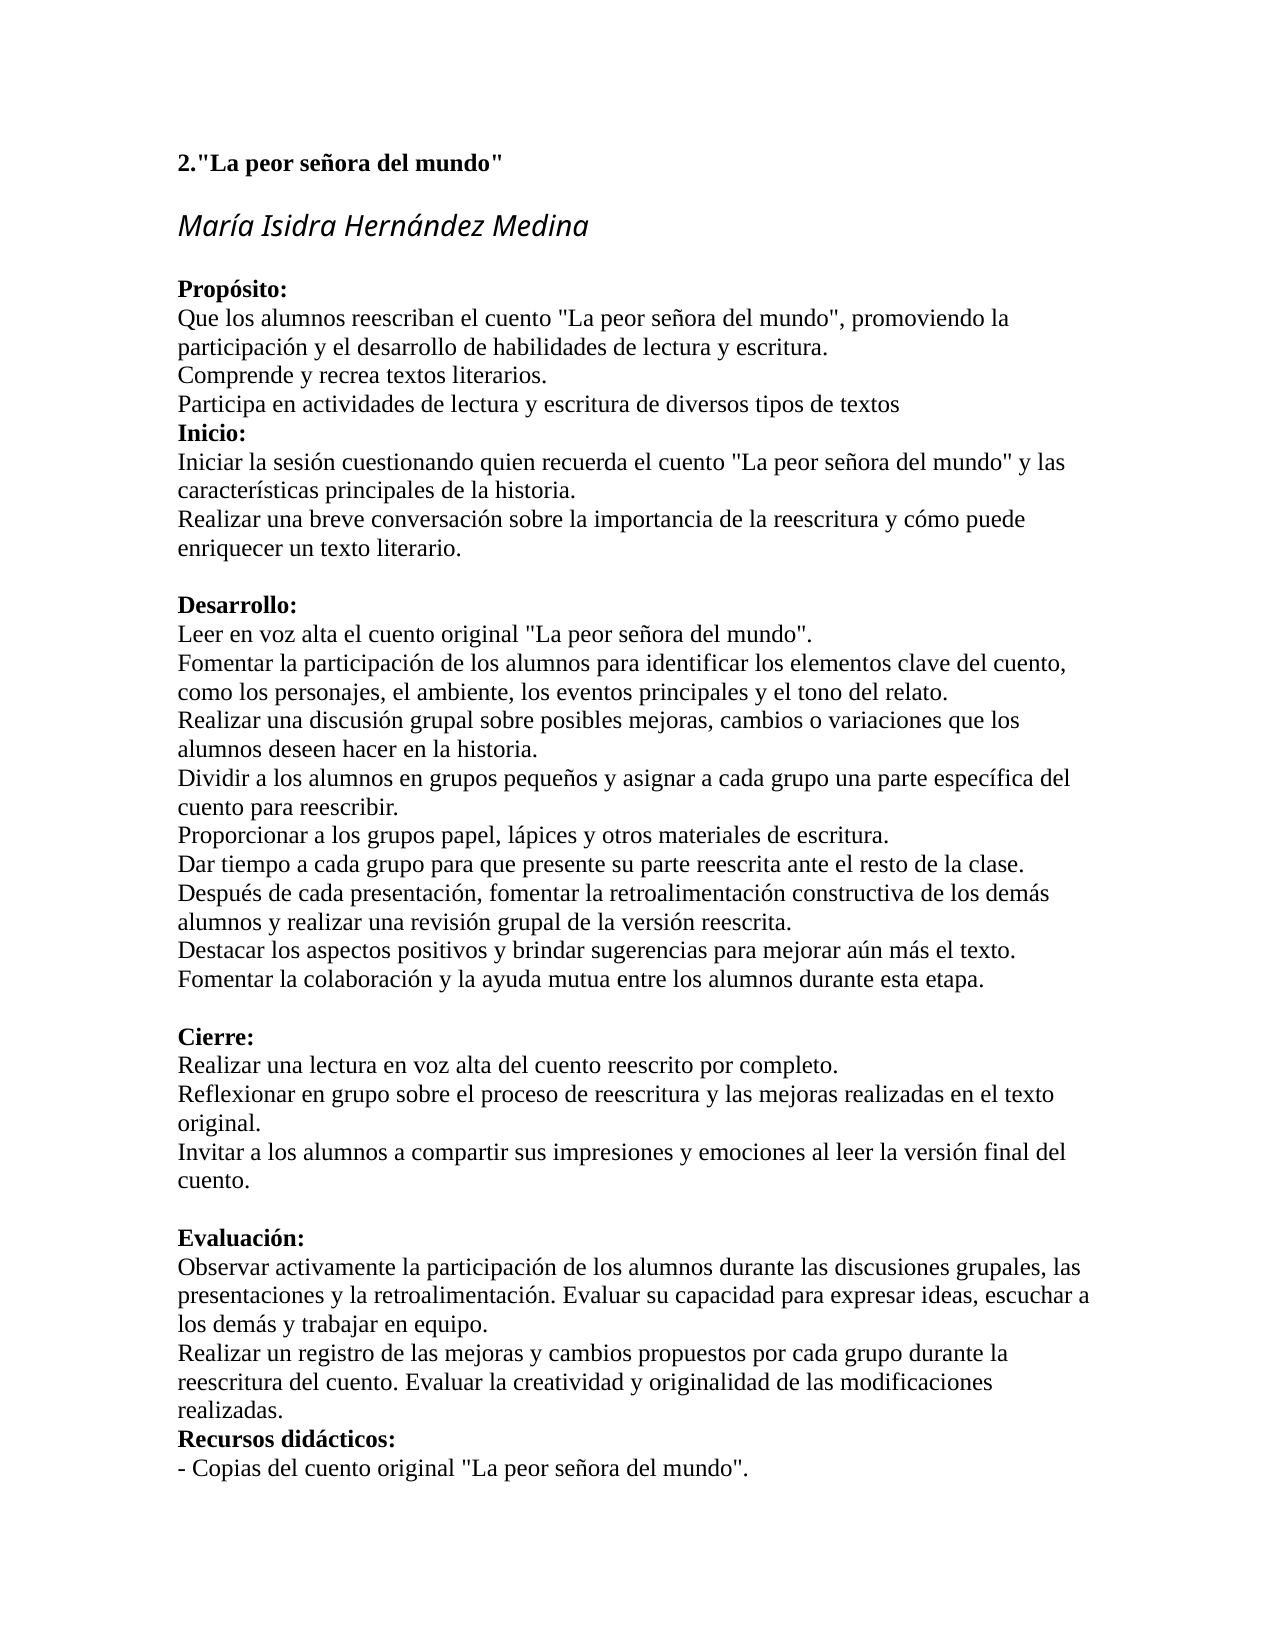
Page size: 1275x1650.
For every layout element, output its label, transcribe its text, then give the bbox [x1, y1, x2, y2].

text María Isidra Hernández Medina [177, 206, 1098, 245]
text Realizar un registro de las mejoras y cambios propuestos por cada grupo durante la reescritura del cuento. Evaluar la creatividad y originalidad de las modificaciones realizadas. [177, 1338, 1098, 1424]
text Cierre: [177, 1022, 1098, 1051]
text Comprende y recrea textos literarios. [177, 361, 1098, 389]
text Después de cada presentación, fomentar la retroalimentación constructiva de los demás alumnos y realizar una revisión grupal de la versión reescrita. [177, 878, 1098, 936]
text Leer en voz alta el cuento original "La peor señora del mundo". [177, 619, 1098, 648]
text Inicio: [177, 418, 1098, 447]
text Realizar una lectura en voz alta del cuento reescrito por completo. [177, 1051, 1098, 1079]
text Realizar una discusión grupal sobre posibles mejoras, cambios o variaciones que los alumnos deseen hacer en la historia. [177, 706, 1098, 763]
text Destacar los aspectos positivos y brindar sugerencias para mejorar aún más el texto. [177, 936, 1098, 964]
text Desarrollo: [177, 591, 1098, 619]
text Proporcionar a los grupos papel, lápices y otros materiales de escritura. [177, 821, 1098, 849]
text Reflexionar en grupo sobre el proceso de reescritura y las mejoras realizadas en el texto original. [177, 1079, 1098, 1137]
text Dar tiempo a cada grupo para que presente su parte reescrita ante el resto de la clase. [177, 849, 1098, 878]
text Iniciar la sesión cuestionando quien recuerda el cuento "La peor señora del mundo" y las características principales de la historia. [177, 447, 1098, 504]
text Participa en actividades de lectura y escritura de diversos tipos de textos [177, 389, 1098, 418]
text Evaluación: [177, 1223, 1098, 1252]
text Realizar una breve conversación sobre la importancia de la reescritura y cómo puede enriquecer un texto literario. [177, 504, 1098, 562]
text Observar activamente la participación de los alumnos durante las discusiones grupales, las presentaciones y la retroalimentación. Evaluar su capacidad para expresar ideas, escuchar a los demás y trabajar en equipo. [177, 1252, 1098, 1338]
text Fomentar la participación de los alumnos para identificar los elementos clave del cuento, como los personajes, el ambiente, los eventos principales y el tono del relato. [177, 648, 1098, 706]
text 2."La peor señora del mundo" [177, 148, 1098, 176]
text - Copias del cuento original "La peor señora del mundo". [177, 1453, 1098, 1482]
text Fomentar la colaboración y la ayuda mutua entre los alumnos durante esta etapa. [177, 964, 1098, 993]
text Dividir a los alumnos en grupos pequeños y asignar a cada grupo una parte específica del cuento para reescribir. [177, 763, 1098, 821]
text Invitar a los alumnos a compartir sus impresiones y emociones al leer la versión final del cuento. [177, 1137, 1098, 1194]
text Propósito: [177, 274, 1098, 303]
text Que los alumnos reescriban el cuento "La peor señora del mundo", promoviendo la participación y el desarrollo de habilidades de lectura y escritura. [177, 303, 1098, 361]
text Recursos didácticos: [177, 1424, 1098, 1453]
